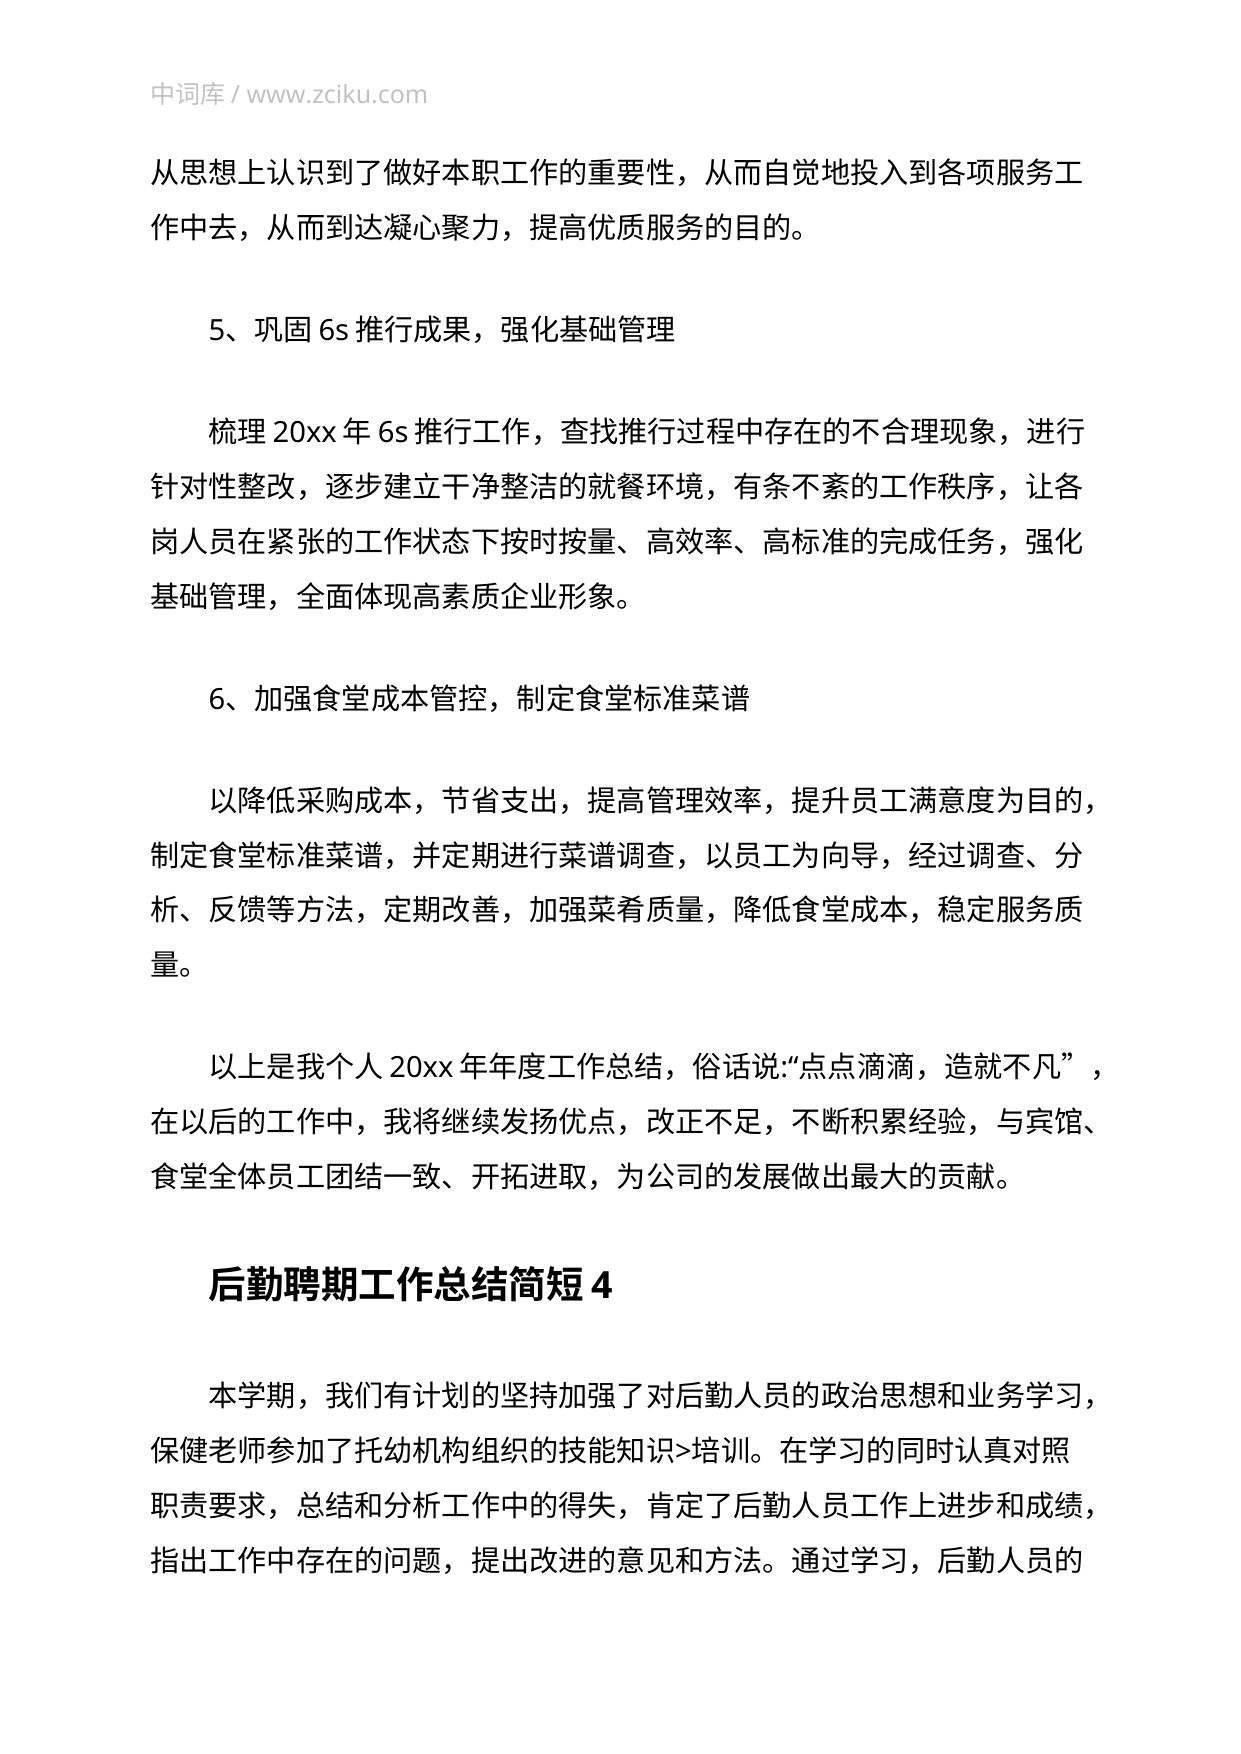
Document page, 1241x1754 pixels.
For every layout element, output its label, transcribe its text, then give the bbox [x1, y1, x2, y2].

text 以降低采购成本，节省支出，提高管理效率，提升员工满意度为目的，制定食堂标准菜谱，并定期进行菜谱调查，以员工为向导，经过调查、分析、反馈等方法，定期改善，加强菜肴质量，降低食堂成本，稳定服务质量。 [150, 777, 1090, 984]
text 梳理20xx年6s推行工作，查找推行过程中存在的不合理现象，进行针对性整改，逐步建立干净整洁的就餐环境，有条不紊的工作秩序，让各岗人员在紧张的工作状态下按时按量、高效率、高标准的完成任务，强化基础管理，全面体现高素质企业形象。 [150, 409, 1090, 616]
text 6、加强食堂成本管控，制定食堂标准菜谱 [150, 675, 1090, 718]
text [150, 1373, 1090, 1580]
text 以上是我个人20xx年年度工作总结，俗话说:“点点滴滴，造就不凡”，在以后的工作中，我将继续发扬优点，改正不足，不断积累经验，与宾馆、食堂全体员工团结一致、开拓进取，为公司的发展做出最大的贡献。 [150, 1044, 1090, 1196]
text 5、巩固6s推行成果，强化基础管理 [150, 307, 1090, 349]
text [150, 150, 1090, 247]
text 后勤聘期工作总结简短4 [150, 1255, 1090, 1310]
